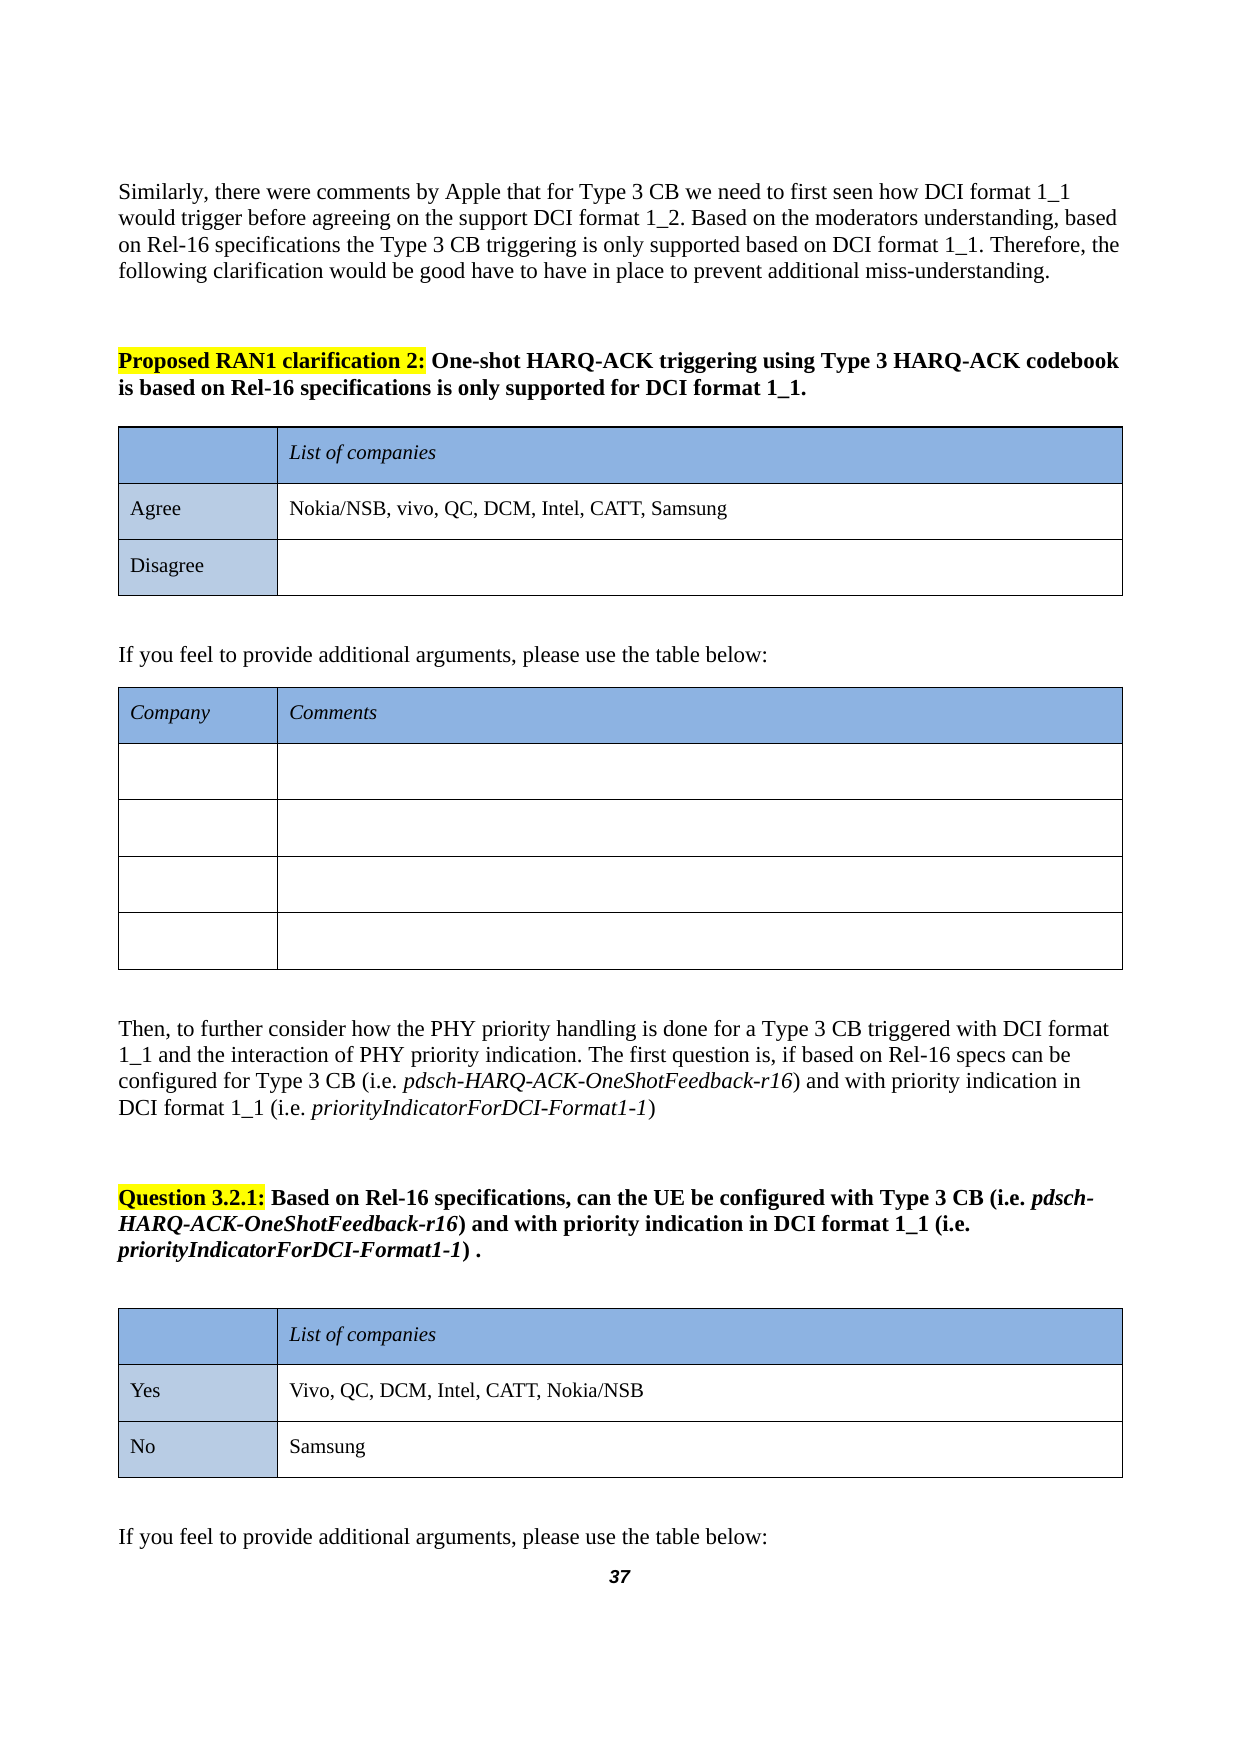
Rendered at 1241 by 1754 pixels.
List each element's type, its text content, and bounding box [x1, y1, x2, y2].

table_cell [119, 913, 277, 968]
table_header Company [119, 688, 277, 743]
table_cell [278, 800, 1122, 856]
text Similarly, there were comments by Apple that for Type 3 CB we need to first seen how DCI format 1_1 would trigger before agreeing on the support DCI format 1_2. Based on the moderators understanding, based on Rel-16 specifications the Type 3 CB triggering is only supported based on DCI format 1_1. Therefore, the following clarification would be good have to have in place to prevent additional miss-understanding. [118, 178, 1122, 283]
table_cell Nokia/NSB, vivo, QC, DCM, Intel, CATT, Samsung [278, 484, 1122, 539]
table_header Comments [278, 688, 1122, 743]
table_cell Yes [119, 1365, 277, 1421]
table_cell [119, 744, 277, 799]
table_cell Vivo, QC, DCM, Intel, CATT, Nokia/NSB [278, 1365, 1122, 1421]
text If you feel to provide additional arguments, please use the table below: [118, 1523, 1122, 1549]
table_header [119, 428, 277, 483]
text Question 3.2.1: Based on Rel-16 specifications, can the UE be configured with Type 3 CB (i.e. pdsch-HARQ-ACK-OneShotFeedback-r16) and with priority indication in DCI format 1_1 (i.e. priorityIndicatorForDCI-Format1-1) . [118, 1184, 1122, 1263]
table_cell [278, 744, 1122, 799]
table_header List of companies [278, 1309, 1122, 1364]
table_cell No [119, 1422, 277, 1477]
text If you feel to provide additional arguments, please use the table below: [118, 642, 1122, 668]
text Then, to further consider how the PHY priority handling is done for a Type 3 CB triggered with DCI format 1_1 and the interaction of PHY priority indication. The first question is, if based on Rel-16 specs can be configured for Type 3 CB (i.e. pdsch-HARQ-ACK-OneShotFeedback-r16) and with priority indication in DCI format 1_1 (i.e. priorityIndicatorForDCI-Format1-1) [118, 1014, 1122, 1120]
table_cell [278, 913, 1122, 968]
table_cell [278, 857, 1122, 912]
table_cell [119, 857, 277, 912]
table_header List of companies [278, 428, 1122, 483]
table_cell Agree [119, 484, 277, 539]
table_cell [278, 540, 1122, 595]
table_cell Disagree [119, 540, 277, 595]
text Proposed RAN1 clarification 2: One-shot HARQ-ACK triggering using Type 3 HARQ-ACK codebook is based on Rel-16 specifications is only supported for DCI format 1_1. [118, 347, 1122, 400]
table_cell [119, 800, 277, 856]
table_header [119, 1309, 277, 1364]
table_cell Samsung [278, 1422, 1122, 1477]
